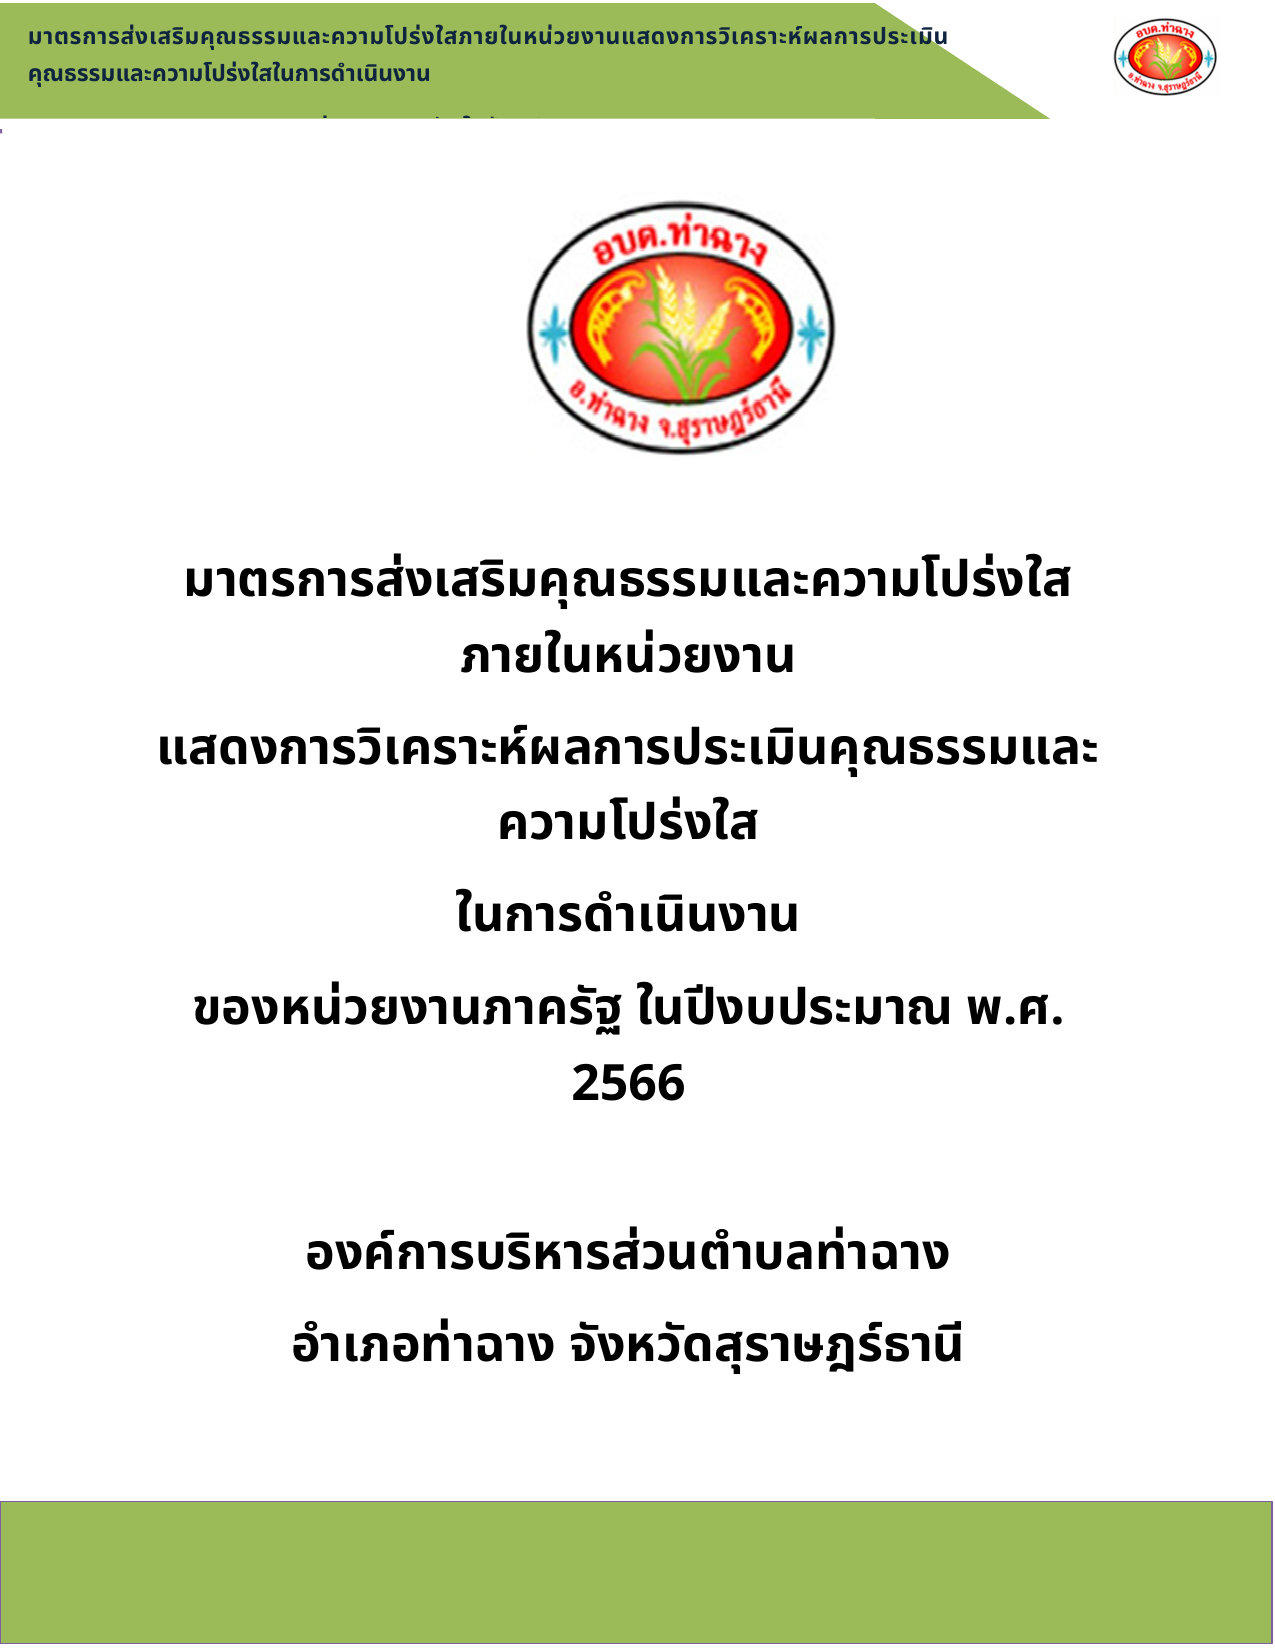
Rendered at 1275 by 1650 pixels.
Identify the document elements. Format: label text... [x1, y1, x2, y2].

picture [525, 192, 840, 458]
text มาตรการส่งเสริมคุณธรรมและความโปร่งใสภายในหน่วยงาน [131, 543, 1125, 694]
text ของหน่วยงานภาครัฐ ในปีงบประมาณ พ.ศ. 2566 [131, 971, 1125, 1115]
picture [1113, 16, 1220, 97]
text แสดงการวิเคราะห์ผลการประเมินคุณธรรมและความโปร่งใส [131, 711, 1125, 862]
text องค์การบริหารส่วนตำบลท่าฉาง [131, 1217, 1125, 1292]
text ในการดำเนินงาน [131, 879, 1125, 954]
text อำเภอท่าฉาง จังหวัดสุราษฎร์ธานี [131, 1309, 1125, 1384]
